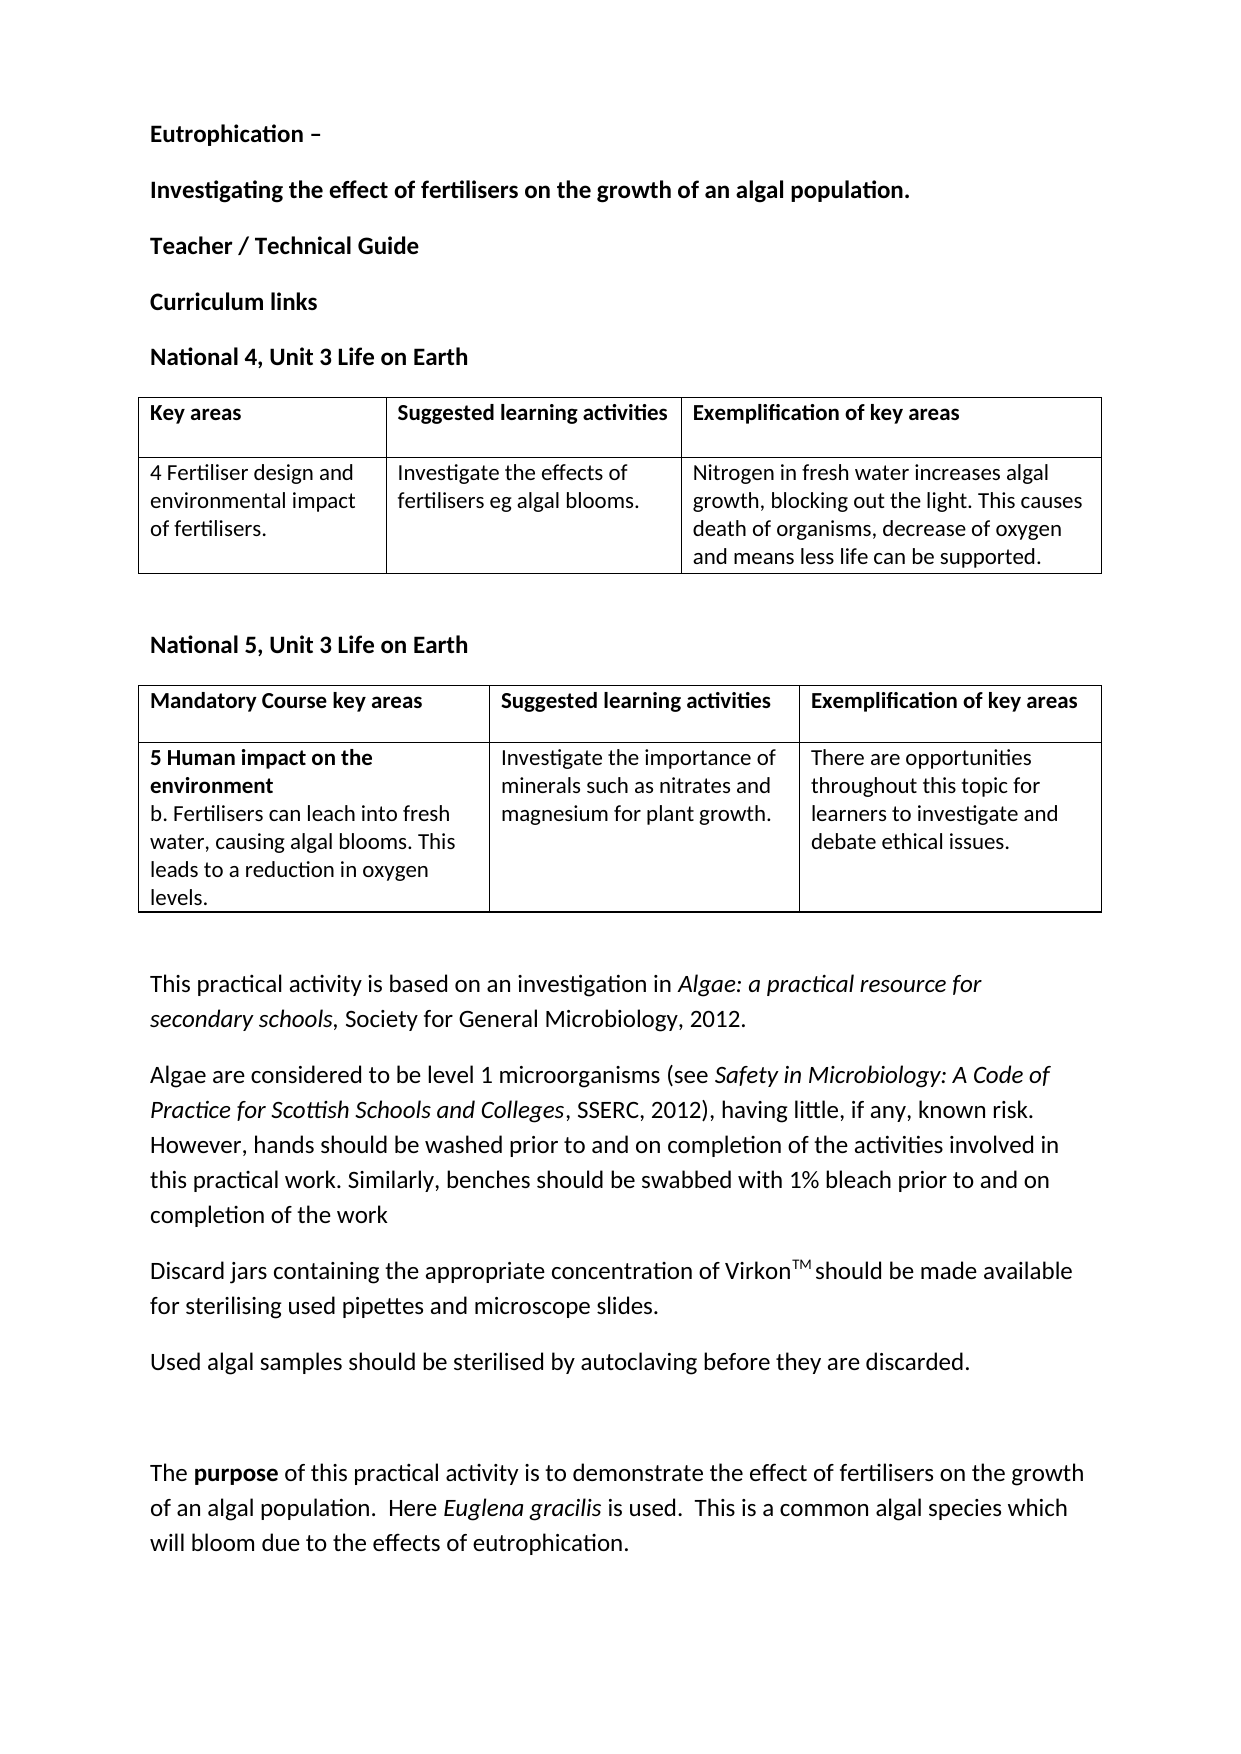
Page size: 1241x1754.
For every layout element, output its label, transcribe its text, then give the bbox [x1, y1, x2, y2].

text Eutrophication – [150, 118, 1090, 149]
text Investigating the effect of fertilisers on the growth of an algal population. [150, 174, 1090, 204]
text The purpose of this practical activity is to demonstrate the effect of fertilisers on the growth of an algal population. Here Euglena gracilis is used. This is a common algal species which will bloom due to the effects of eutrophication. [150, 1457, 1090, 1558]
table_header Exemplification of key areas [800, 686, 1101, 742]
text Teacher / Technical Guide [150, 230, 1090, 260]
table_cell Investigate the importance of minerals such as nitrates and magnesium for plant growth. [490, 743, 799, 911]
table_header Mandatory Course key areas [139, 686, 489, 742]
text National 4, Unit 3 Life on Earth [150, 341, 1090, 372]
table_cell Investigate the effects of fertilisers eg algal blooms. [387, 458, 681, 572]
table_cell 5 Human impact on the environment b. Fertilisers can leach into fresh water, causing algal blooms. This leads to a reduction in oxygen levels. [139, 743, 489, 911]
table_cell Nitrogen in fresh water increases algal growth, blocking out the light. This causes death of organisms, decrease of oxygen and means less life can be supported. [682, 458, 1101, 572]
text Used algal samples should be sterilised by autoclaving before they are discarded. [150, 1346, 1090, 1376]
text Curriculum links [150, 286, 1090, 316]
text National 5, Unit 3 Life on Earth [150, 629, 1090, 660]
table_header Suggested learning activities [490, 686, 799, 742]
table_cell 4 Fertiliser design and environmental impact of fertilisers. [139, 458, 386, 572]
text Discard jars containing the appropriate concentration of VirkonTM should be made available for sterilising used pipettes and microscope slides. [150, 1255, 1090, 1321]
table_header Suggested learning activities [387, 398, 681, 457]
table_cell There are opportunities throughout this topic for learners to investigate and debate ethical issues. [800, 743, 1101, 911]
text This practical activity is based on an investigation in Algae: a practical resource for secondary schools, Society for General Microbiology, 2012. [150, 968, 1090, 1034]
table_header Key areas [139, 398, 386, 457]
text Algae are considered to be level 1 microorganisms (see Safety in Microbiology: A Code of Practice for Scottish Schools and Colleges, SSERC, 2012), having little, if any, known risk. However, hands should be washed prior to and on completion of the activities involved in this practical work. Similarly, benches should be swabbed with 1% bleach prior to and on completion of the work [150, 1059, 1090, 1230]
table_header Exemplification of key areas [682, 398, 1101, 457]
